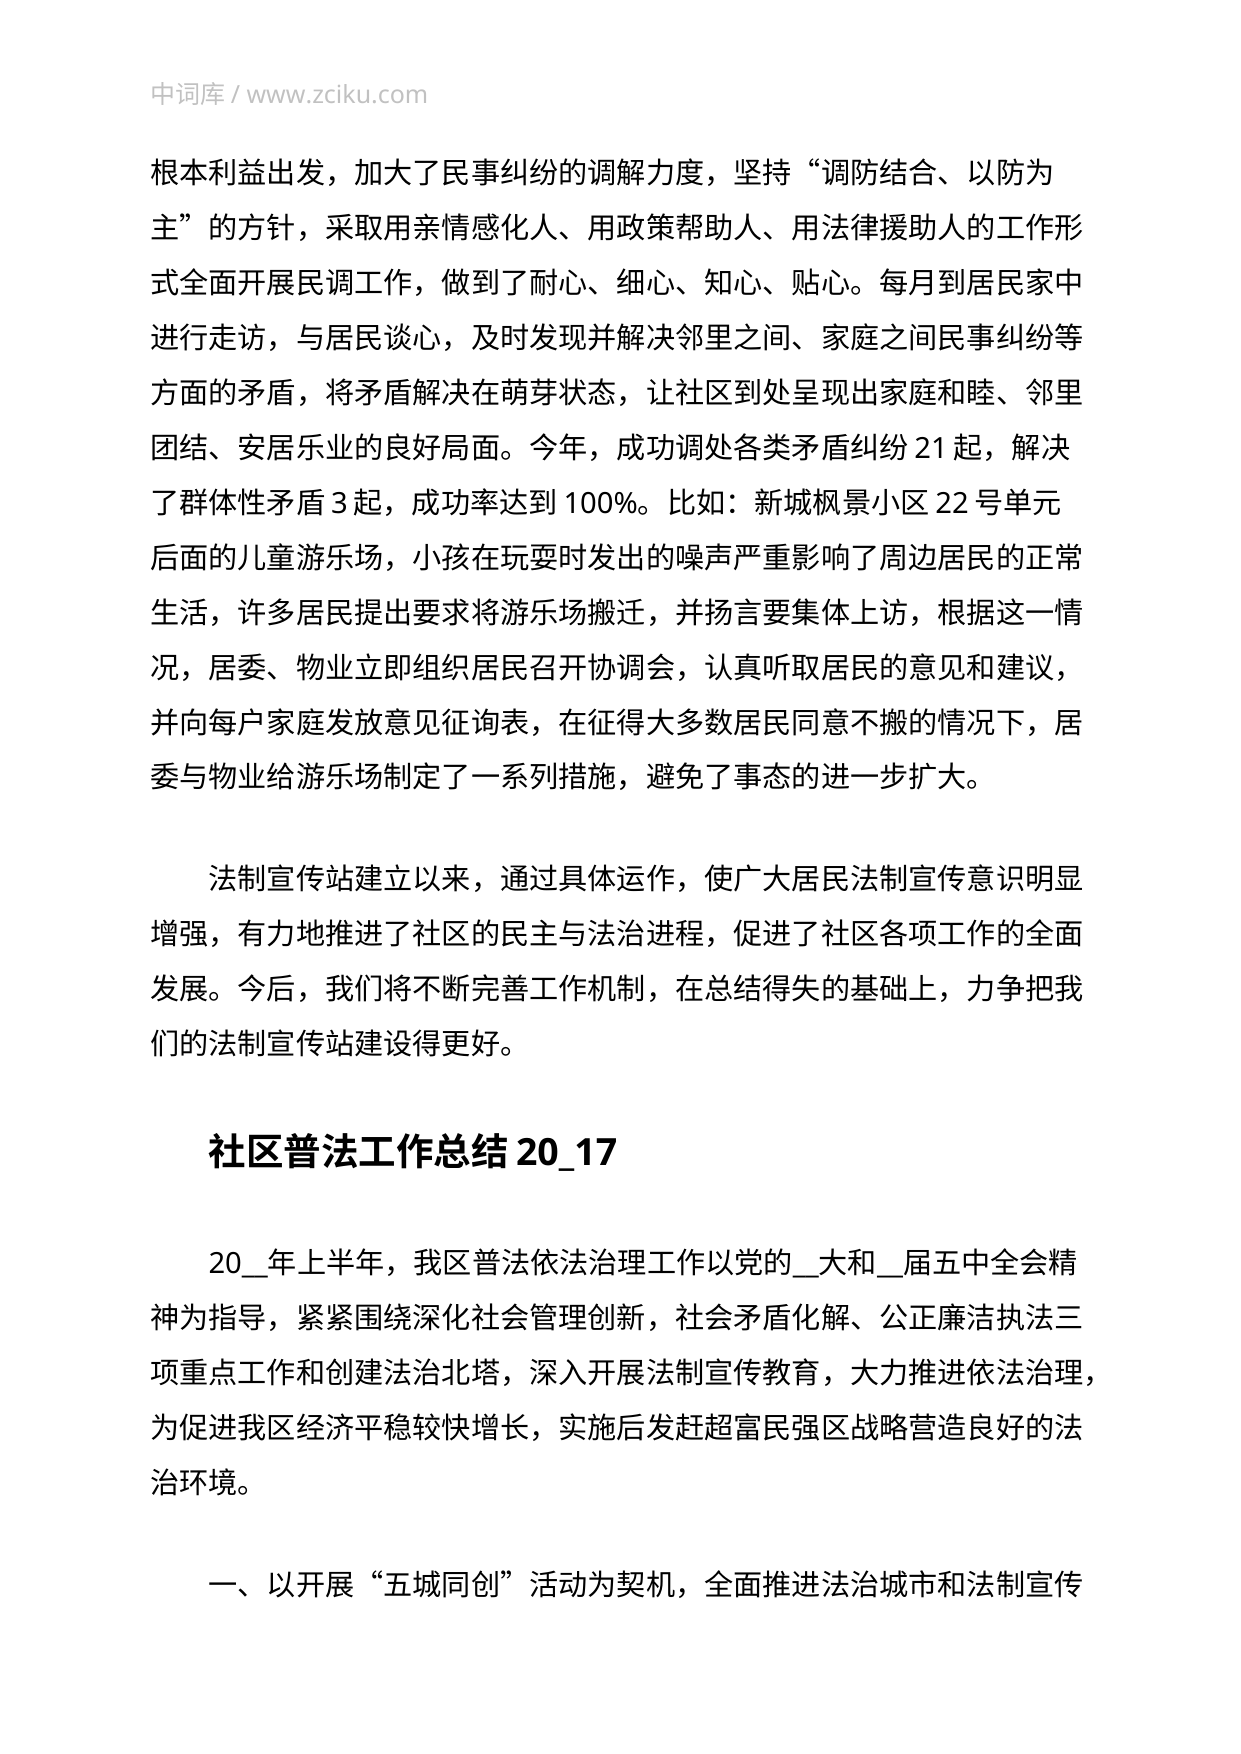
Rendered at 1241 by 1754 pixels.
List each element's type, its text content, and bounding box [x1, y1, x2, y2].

text 20__年上半年，我区普法依法治理工作以党的__大和__届五中全会精神为指导，紧紧围绕深化社会管理创新，社会矛盾化解、公正廉洁执法三项重点工作和创建法治北塔，深入开展法制宣传教育，大力推进依法治理，为促进我区经济平稳较快增长，实施后发赶超富民强区战略营造良好的法治环境。 [150, 1240, 1090, 1502]
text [150, 1561, 1090, 1604]
text 社区普法工作总结20_17 [150, 1122, 1090, 1177]
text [150, 150, 1090, 796]
text 法制宣传站建立以来，通过具体运作，使广大居民法制宣传意识明显增强，有力地推进了社区的民主与法治进程，促进了社区各项工作的全面发展。今后，我们将不断完善工作机制，在总结得失的基础上，力争把我们的法制宣传站建设得更好。 [150, 856, 1090, 1063]
